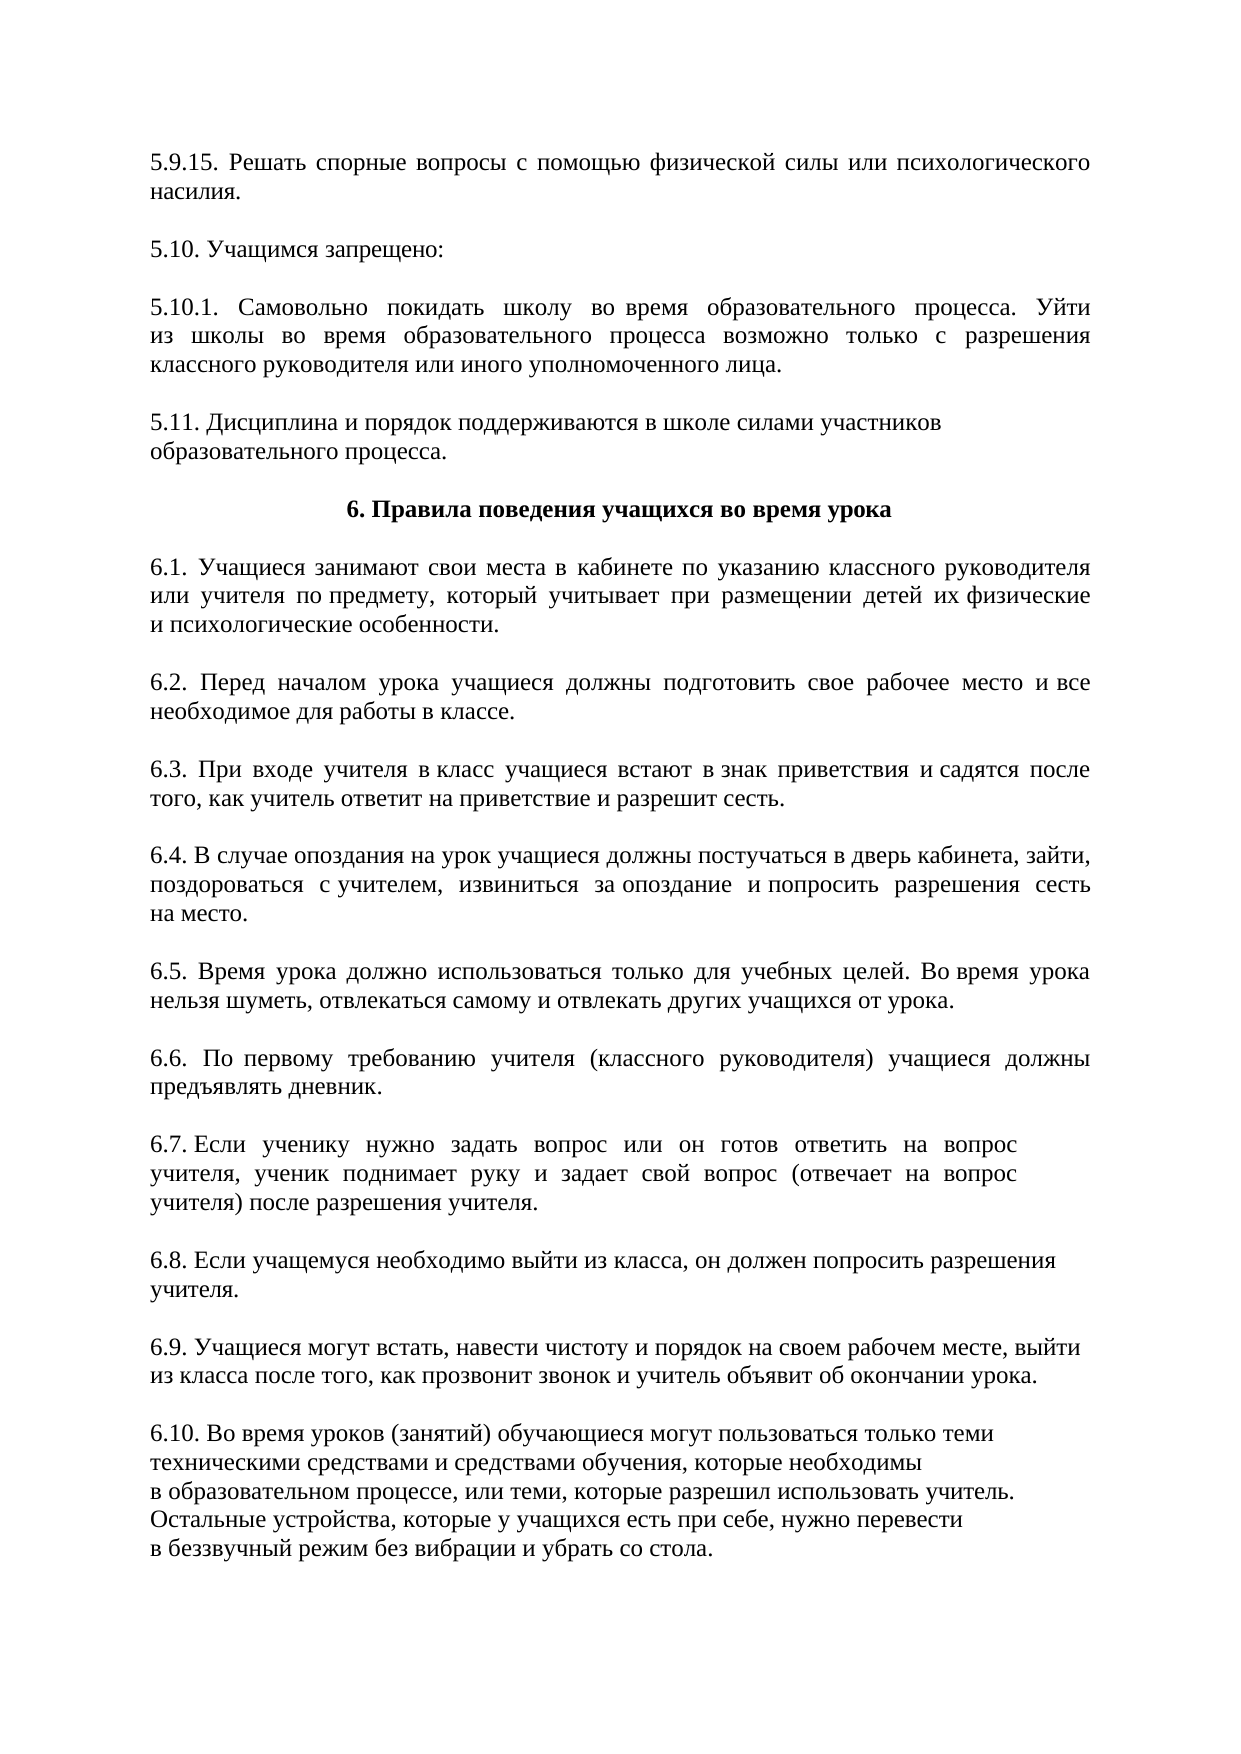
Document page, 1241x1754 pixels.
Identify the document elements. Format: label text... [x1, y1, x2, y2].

list Учащиеся занимают свои места в кабинете по указанию классного руководителя или учителя по предмету, который учитывает при размещении детей их физические и психологические особенности. [150, 552, 1091, 638]
subtitle Правила поведения учащихся во время урока [346, 494, 1122, 523]
list Дисциплина и порядок поддерживаются в школе силами участников образовательного процесса. [150, 407, 942, 465]
text в образовательном процессе, или теми, которые разрешил использовать учитель. [150, 1476, 1122, 1504]
list Если ученику нужно задать вопрос или он готов ответить на вопрос учителя, ученик поднимает руку и задает свой вопрос (отвечает на вопрос учителя) после разрешения учителя. [150, 1129, 1017, 1216]
list Во время уроков (занятий) обучающиеся могут пользоваться только теми техническими средствами и средствами обучения, которые необходимы [150, 1418, 994, 1476]
text Остальные устройства, которые у учащихся есть при себе, нужно перевести в беззвучный режим без вибрации и убрать со стола. [150, 1504, 968, 1562]
list Решать спорные вопросы с помощью физической силы или психологического насилия. [150, 147, 1091, 205]
list При входе учителя в класс учащиеся встают в знак приветствия и садятся после того, как учитель ответит на приветствие и разрешит сесть. [150, 754, 1091, 812]
list По первому требованию учителя (классного руководителя) учащиеся должны предъявлять дневник. [150, 1043, 1090, 1100]
list Перед началом урока учащиеся должны подготовить свое рабочее место и все необходимое для работы в классе. [150, 667, 1091, 725]
list Время урока должно использоваться только для учебных целей. Во время урока нельзя шуметь, отвлекаться самому и отвлекать других учащихся от урока. [150, 956, 1091, 1014]
list Самовольно покидать школу во время образовательного процесса. Уйти из школы во время образовательного процесса возможно только с разрешения классного руководителя или иного уполномоченного лица. [150, 292, 1091, 378]
list Если учащемуся необходимо выйти из класса, он должен попросить разрешения учителя. [150, 1245, 1056, 1302]
list Учащиеся могут встать, навести чистоту и порядок на своем рабочем месте, выйти из класса после того, как прозвонит звонок и учитель объявит об окончании урока. [150, 1332, 1081, 1389]
list Учащимся запрещено: [150, 234, 1122, 263]
list В случае опоздания на урок учащиеся должны постучаться в дверь кабинета, зайти, поздороваться с учителем, извиниться за опоздание и попросить разрешения сесть на место. [150, 841, 1091, 927]
